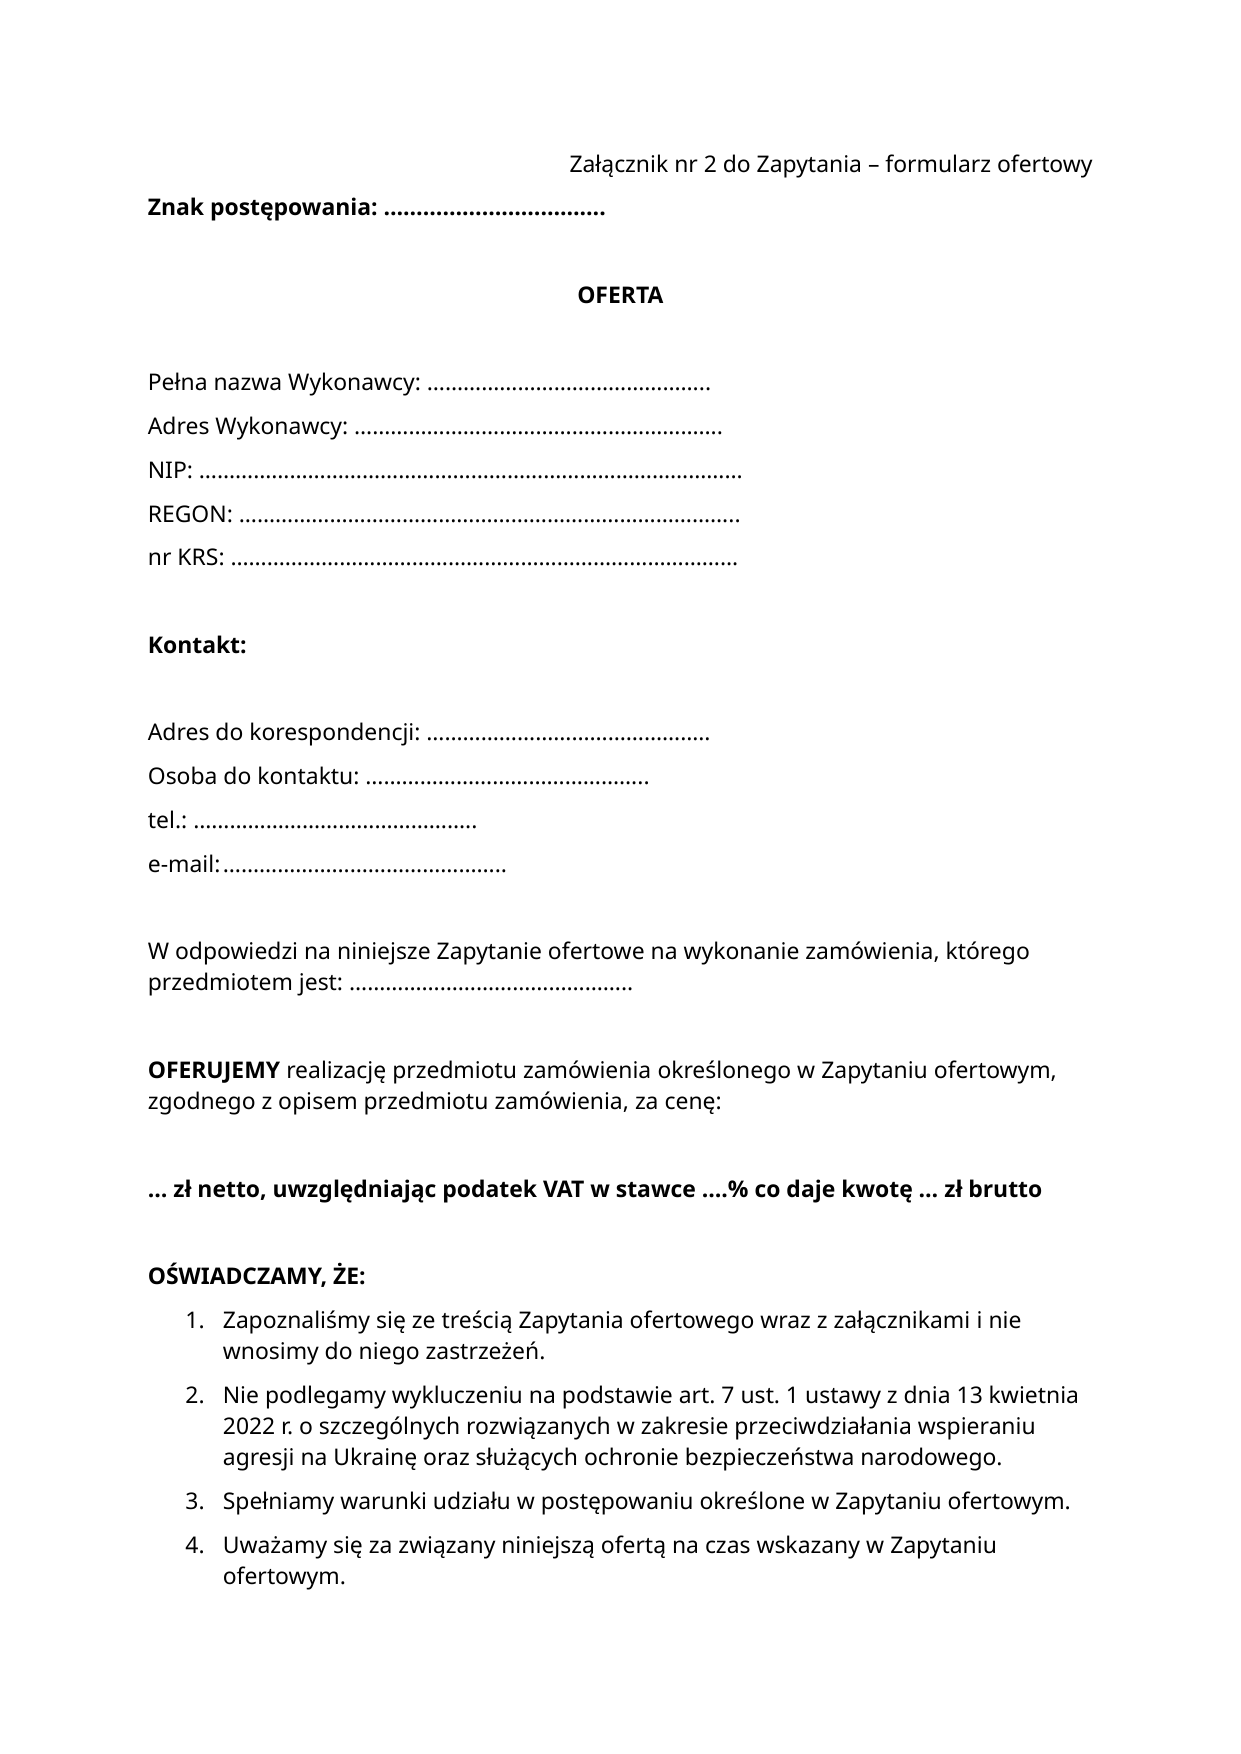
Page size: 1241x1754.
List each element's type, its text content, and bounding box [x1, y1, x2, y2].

text tel.: ……………………………………….. [148, 804, 1093, 835]
text OFERUJEMY realizację przedmiotu zamówienia określonego w Zapytaniu ofertowym, zgodnego z opisem przedmiotu zamówienia, za cenę: [148, 1054, 1093, 1116]
list Nie podlegamy wykluczeniu na podstawie art. 7 ust. 1 ustawy z dnia 13 kwietnia 2022 r. o szczególnych rozwiązanych w zakresie przeciwdziałania wspieraniu agresji na Ukrainę oraz służących ochronie bezpieczeństwa narodowego. [185, 1379, 1093, 1473]
text Znak postępowania: ……………………………. [148, 191, 1093, 223]
text OŚWIADCZAMY, ŻE: [148, 1260, 1093, 1291]
text Adres Wykonawcy: ……………………………………………………. [148, 410, 1093, 441]
list Spełniamy warunki udziału w postępowaniu określone w Zapytaniu ofertowym. [185, 1485, 1093, 1516]
text Adres do korespondencji: ……………………………………….. [148, 716, 1093, 748]
text NIP: ……………………………………………………………………………… [148, 454, 1093, 485]
text … zł netto, uwzględniając podatek VAT w stawce ….% co daje kwotę … zł brutto [148, 1173, 1093, 1204]
text Osoba do kontaktu: ……………………………………….. [148, 760, 1093, 791]
text nr KRS: ………………………………………………………………………… [148, 541, 1093, 573]
text Załącznik nr 2 do Zapytania – formularz ofertowy [148, 148, 1093, 179]
text OFERTA [148, 279, 1093, 310]
text W odpowiedzi na niniejsze Zapytanie ofertowe na wykonanie zamówienia, którego przedmiotem jest: ……………………………………….. [148, 935, 1093, 998]
text e-mail: ……………………………………….. [148, 848, 1093, 879]
list Uważamy się za związany niniejszą ofertą na czas wskazany w Zapytaniu ofertowym. [185, 1529, 1093, 1591]
list Zapoznaliśmy się ze treścią Zapytania ofertowego wraz z załącznikami i nie wnosimy do niego zastrzeżeń. [185, 1304, 1093, 1366]
text REGON: ……………………………………………………………………….. [148, 498, 1093, 529]
text Pełna nazwa Wykonawcy: ……………………………………….. [148, 366, 1093, 398]
text Kontakt: [148, 629, 1093, 660]
